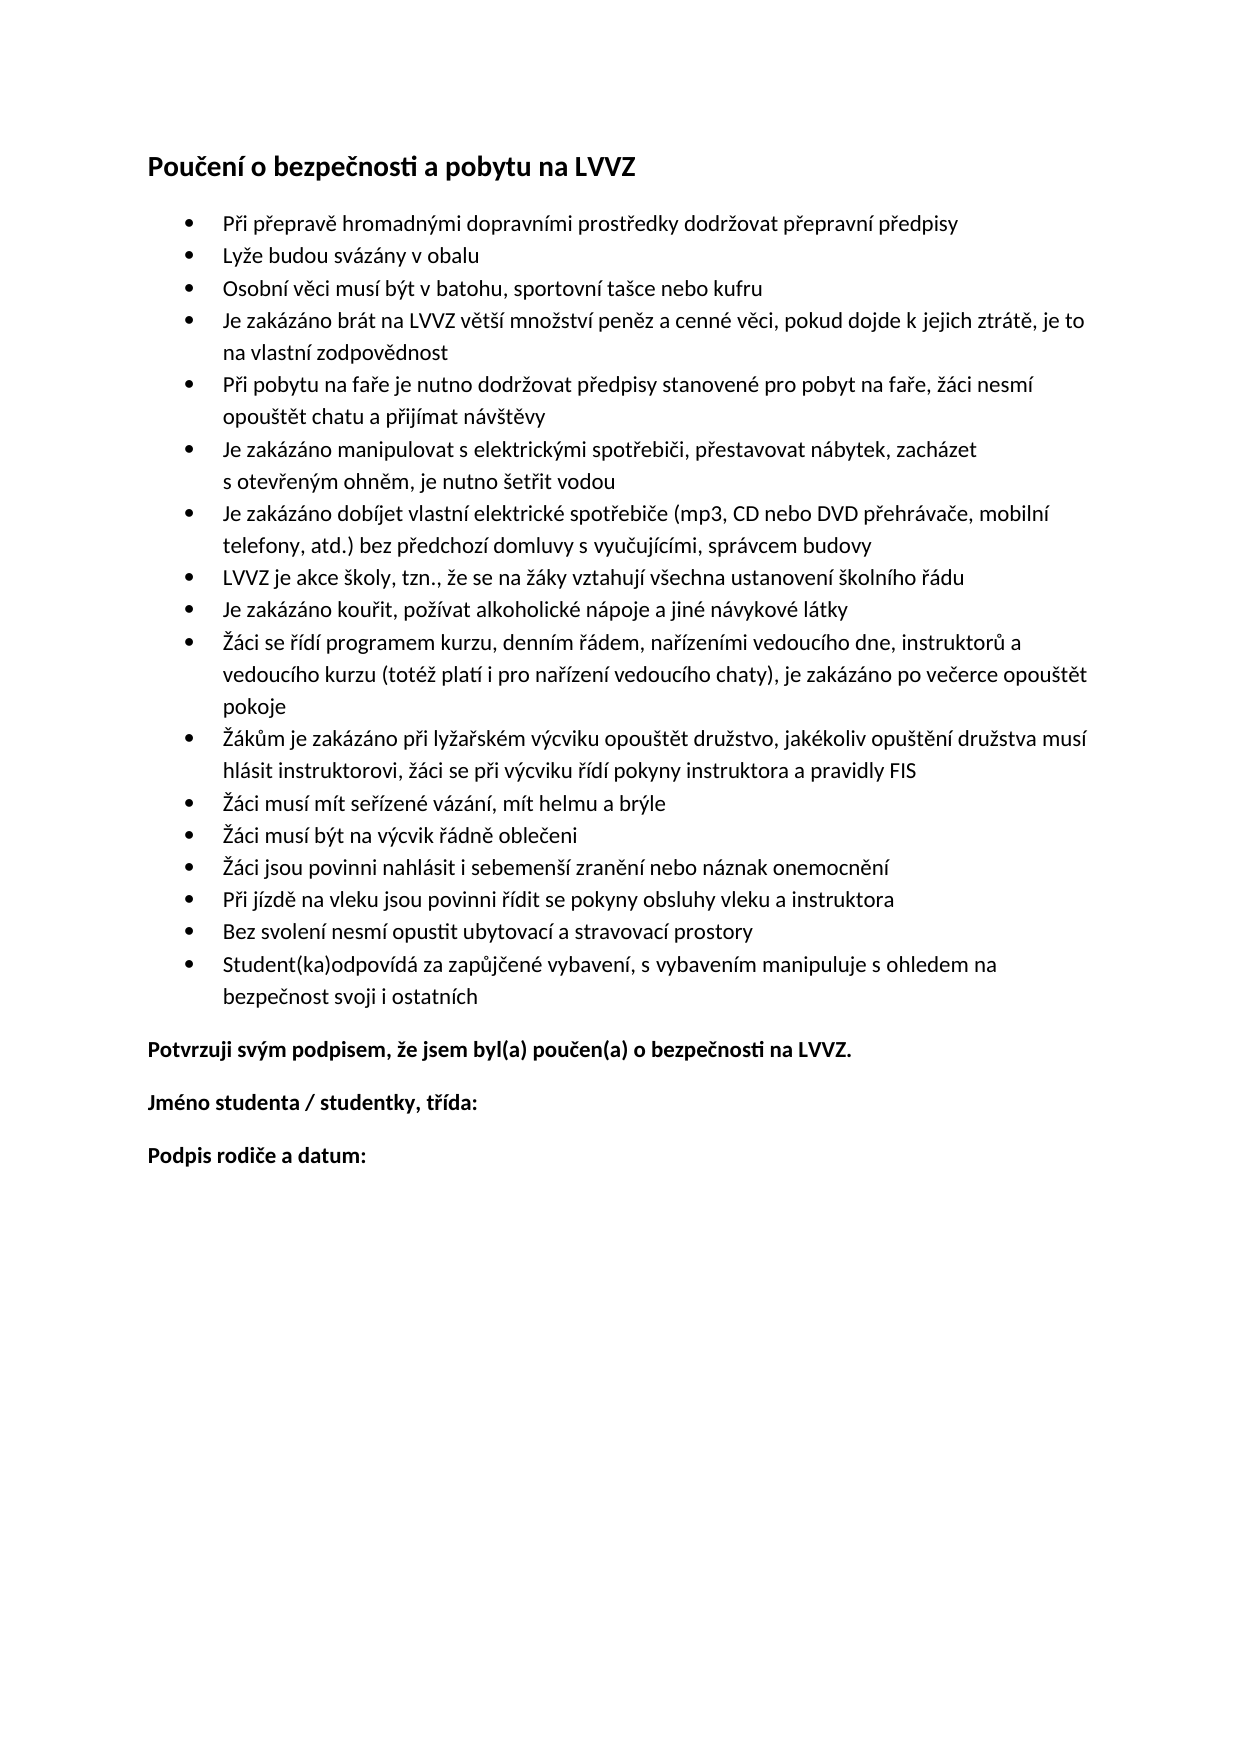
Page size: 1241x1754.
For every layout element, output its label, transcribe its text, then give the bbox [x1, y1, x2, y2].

text Podpis rodiče a datum: [148, 1141, 1093, 1169]
list Student(ka)odpovídá za zapůjčené vybavení, s vybavením manipuluje s ohledem na bezpečnost svoji i ostatních [185, 950, 1093, 1010]
list Osobní věci musí být v batohu, sportovní tašce nebo kufru [185, 274, 1093, 302]
list Bez svolení nesmí opustit ubytovací a stravovací prostory [185, 917, 1093, 946]
text Poučení o bezpečnosti a pobytu na LVVZ [148, 148, 1093, 183]
list Žákům je zakázáno při lyžařském výcviku opouštět družstvo, jakékoliv opuštění družstva musí hlásit instruktorovi, žáci se při výcviku řídí pokyny instruktora a pravidly FIS [185, 724, 1093, 784]
text Jméno studenta / studentky, třída: [148, 1088, 1093, 1116]
text Potvrzuji svým podpisem, že jsem byl(a) poučen(a) o bezpečnosti na LVVZ. [148, 1035, 1093, 1063]
list Při pobytu na faře je nutno dodržovat předpisy stanovené pro pobyt na faře, žáci nesmí opouštět chatu a přijímat návštěvy [185, 370, 1093, 431]
list LVVZ je akce školy, tzn., že se na žáky vztahují všechna ustanovení školního řádu [185, 563, 1093, 591]
list Je zakázáno brát na LVVZ větší množství peněz a cenné věci, pokud dojde k jejich ztrátě, je to na vlastní zodpovědnost [185, 306, 1093, 366]
list Je zakázáno manipulovat s elektrickými spotřebiči, přestavovat nábytek, zacházet s otevřeným ohněm, je nutno šetřit vodou [185, 435, 1093, 495]
list Žáci musí být na výcvik řádně oblečeni [185, 821, 1093, 849]
list Žáci jsou povinni nahlásit i sebemenší zranění nebo náznak onemocnění [185, 853, 1093, 881]
list Při jízdě na vleku jsou povinni řídit se pokyny obsluhy vleku a instruktora [185, 885, 1093, 913]
list Žáci se řídí programem kurzu, denním řádem, nařízeními vedoucího dne, instruktorů a vedoucího kurzu (totéž platí i pro nařízení vedoucího chaty), je zakázáno po večerce opouštět pokoje [185, 628, 1093, 720]
list Je zakázáno dobíjet vlastní elektrické spotřebiče (mp3, CD nebo DVD přehrávače, mobilní telefony, atd.) bez předchozí domluvy s vyučujícími, správcem budovy [185, 499, 1093, 559]
list Je zakázáno kouřit, požívat alkoholické nápoje a jiné návykové látky [185, 596, 1093, 624]
list Žáci musí mít seřízené vázání, mít helmu a brýle [185, 789, 1093, 817]
list Při přepravě hromadnými dopravními prostředky dodržovat přepravní předpisy [185, 209, 1093, 237]
list Lyže budou svázány v obalu [185, 242, 1093, 269]
